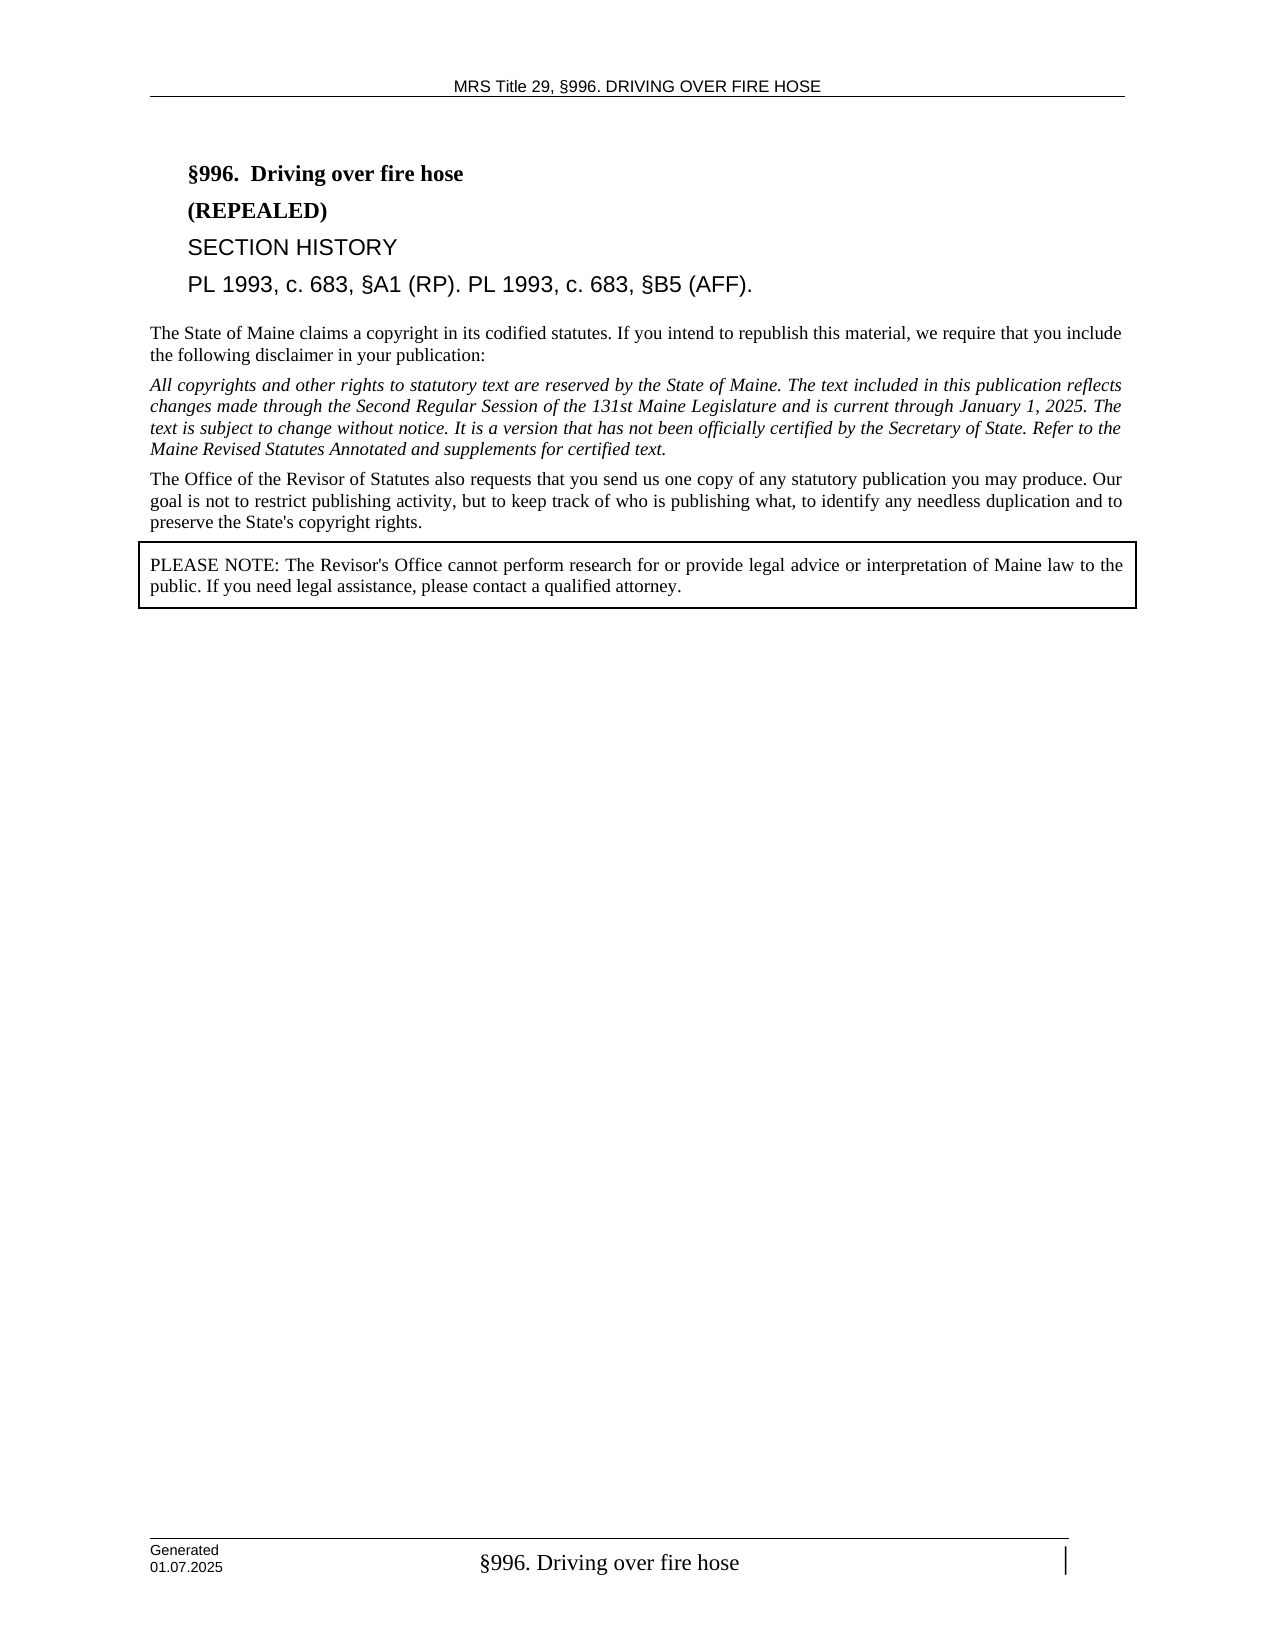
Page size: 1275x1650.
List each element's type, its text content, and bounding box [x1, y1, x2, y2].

text SECTION HISTORY [187, 234, 1125, 260]
text (REPEALED) [187, 197, 1125, 223]
text PLEASE NOTE: The Revisor's Office cannot perform research for or provide legal advice or interpretation of Maine law to the public. If you need legal assistance, please contact a qualified attorney. [140, 543, 1135, 607]
text The State of Maine claims a copyright in its codified statutes. If you intend to republish this material, we require that you include the following disclaimer in your publication: [150, 322, 1125, 365]
text §996. Driving over fire hose [187, 160, 1125, 187]
text PL 1993, c. 683, §A1 (RP). PL 1993, c. 683, §B5 (AFF). [187, 271, 1125, 297]
text All copyrights and other rights to statutory text are reserved by the State of Maine. The text included in this publication reflects changes made through the Second Regular Session of the 131st Maine Legislature and is current through January 1, 2025 . The text is subject to change without notice. It is a version that has not been officially certified by the Secretary of State. Refer to the Maine Revised Statutes Annotated and supplements for certified text. [150, 373, 1125, 460]
text The Office of the Revisor of Statutes also requests that you send us one copy of any statutory publication you may produce. Our goal is not to restrict publishing activity, but to keep track of who is publishing what, to identify any needless duplication and to preserve the State's copyright rights. [150, 468, 1125, 533]
